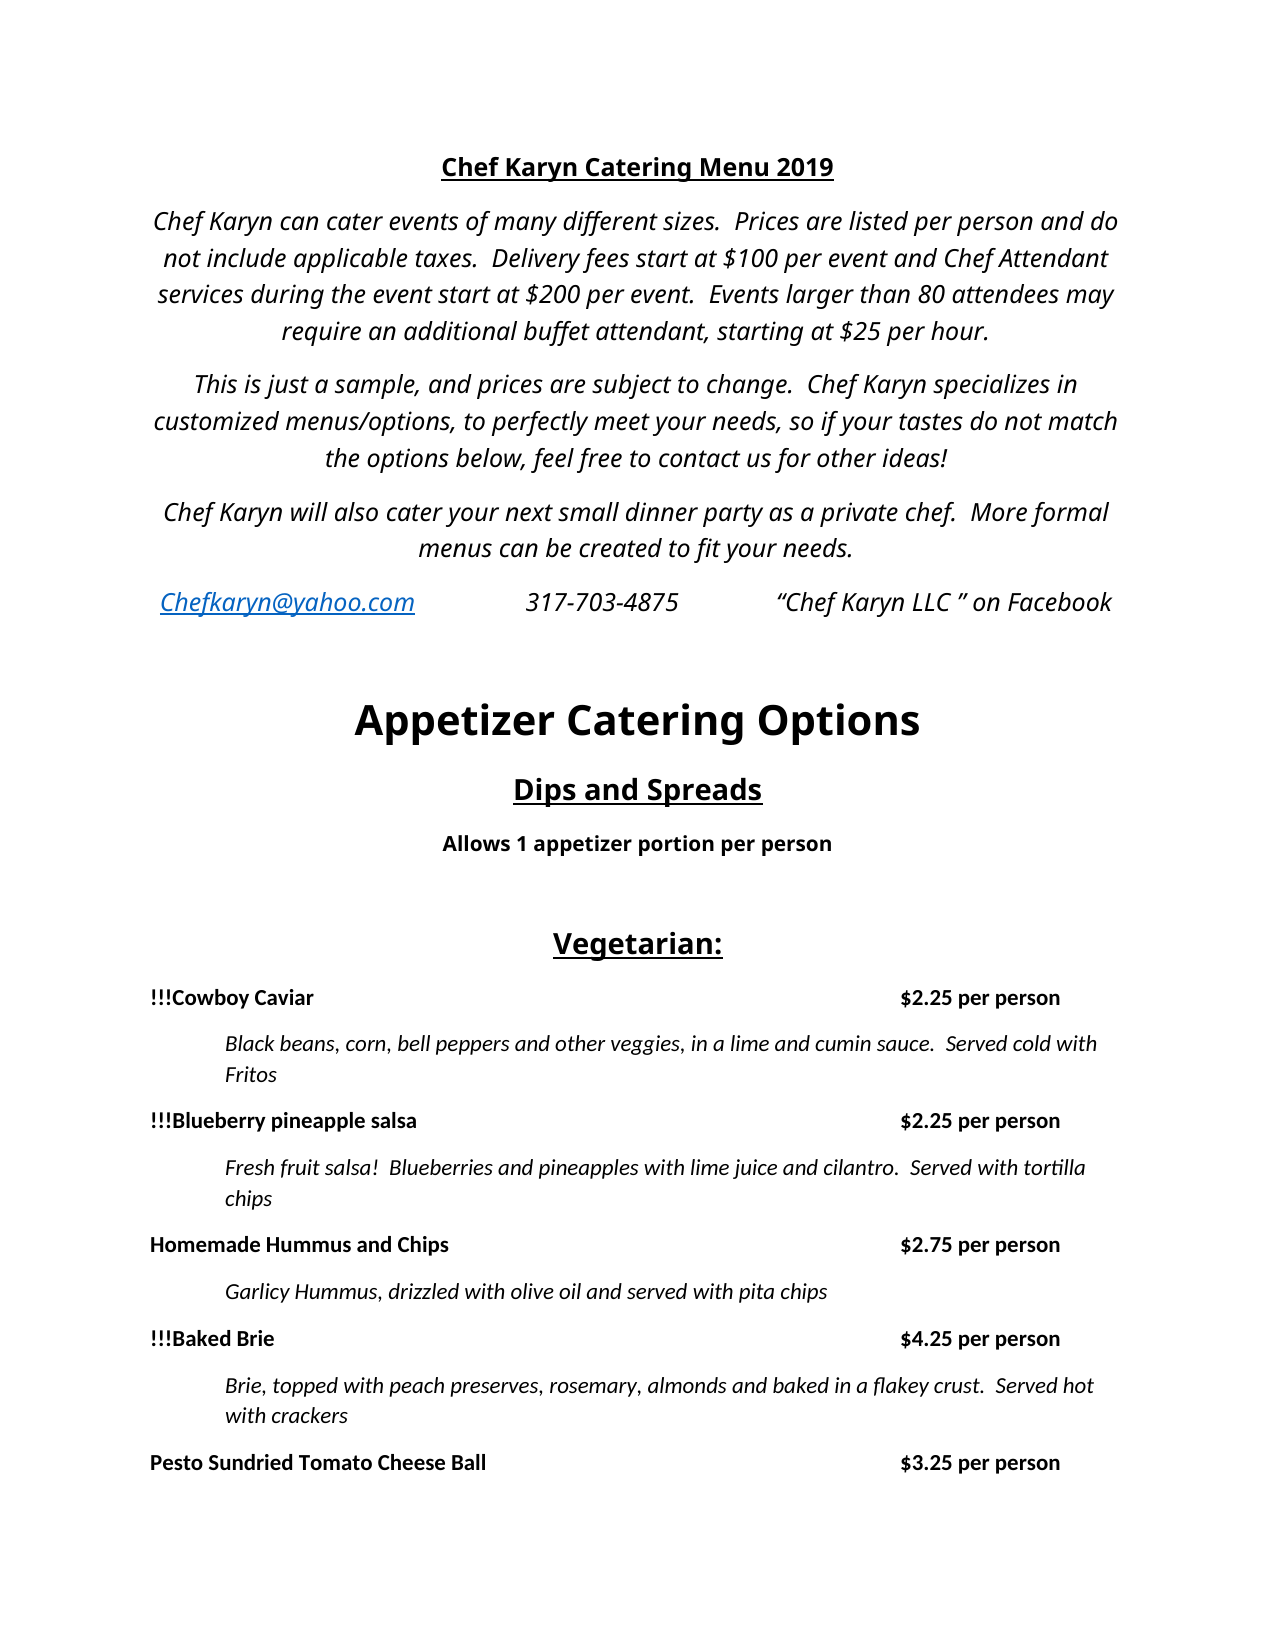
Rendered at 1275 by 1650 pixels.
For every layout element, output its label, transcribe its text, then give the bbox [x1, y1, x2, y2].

text Chef Karyn can cater events of many different sizes. Prices are listed per person and do not include applicable taxes. Delivery fees start at $100 per event and Chef Attendant services during the event start at $200 per event. Events larger than 80 attendees may require an additional buffet attendant, starting at $25 per hour. [150, 203, 1125, 348]
text Brie, topped with peach preserves, rosemary, almonds and baked in a flakey crust. Served hot with crackers [225, 1371, 1125, 1429]
text !!!Cowboy Caviar $2.25 per person [150, 983, 1125, 1011]
text Appetizer Catering Options [150, 691, 1125, 748]
text This is just a sample, and prices are subject to change. Chef Karyn specializes in customized menus/options, to perfectly meet your needs, so if your tastes do not match the options below, feel free to contact us for other ideas! [150, 367, 1125, 475]
text Garlicy Hummus, drizzled with olive oil and served with pita chips [150, 1277, 1125, 1306]
text Black beans, corn, bell peppers and other veggies, in a lime and cumin sauce. Served cold with Fritos [225, 1029, 1125, 1088]
text !!!Blueberry pineapple salsa $2.25 per person [150, 1107, 1125, 1135]
text !!!Baked Brie $4.25 per person [150, 1324, 1125, 1352]
text Chef Karyn will also cater your next small dinner party as a private chef. More formal menus can be created to fit your needs. [150, 494, 1125, 565]
text Chefkaryn@yahoo.com 317-703-4875 “Chef Karyn LLC ” on Facebook [150, 584, 1125, 618]
text Chef Karyn Catering Menu 2019 [150, 150, 1125, 184]
text Pesto Sundried Tomato Cheese Ball $3.25 per person [150, 1448, 1125, 1476]
text Vegetarian: [150, 923, 1125, 963]
text Fresh fruit salsa! Blueberries and pineapples with lime juice and cilantro. Served with tortilla chips [225, 1153, 1125, 1212]
text Dips and Spreads [150, 769, 1125, 809]
text Allows 1 appetizer portion per person [150, 829, 1125, 857]
text Homemade Hummus and Chips $2.75 per person [150, 1231, 1125, 1259]
